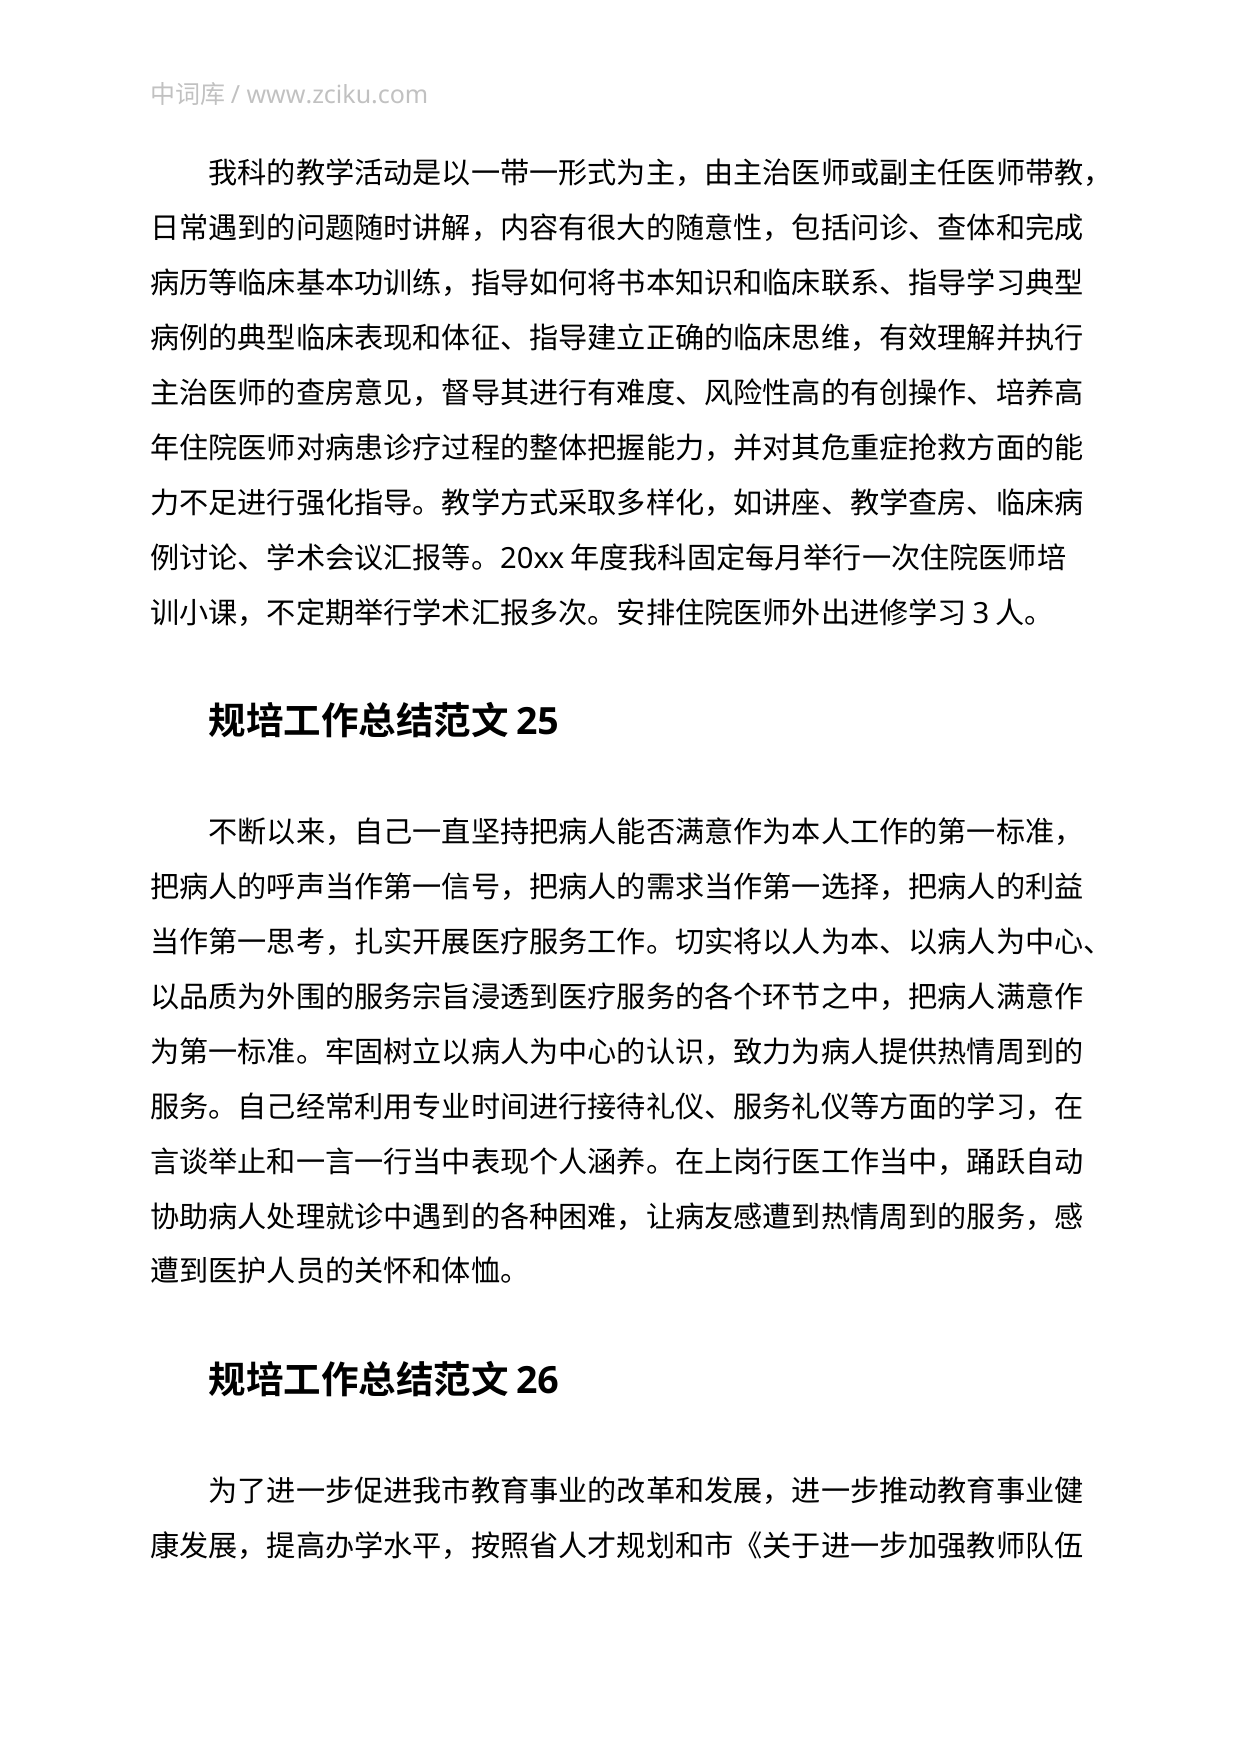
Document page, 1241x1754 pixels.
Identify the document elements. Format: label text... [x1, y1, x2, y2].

text 不断以来，自己一直坚持把病人能否满意作为本人工作的第一标准，把病人的呼声当作第一信号，把病人的需求当作第一选择，把病人的利益当作第一思考，扎实开展医疗服务工作。切实将以人为本、以病人为中心、以品质为外围的服务宗旨浸透到医疗服务的各个环节之中，把病人满意作为第一标准。牢固树立以病人为中心的认识，致力为病人提供热情周到的服务。自己经常利用专业时间进行接待礼仪、服务礼仪等方面的学习，在言谈举止和一言一行当中表现个人涵养。在上岗行医工作当中，踊跃自动协助病人处理就诊中遇到的各种困难，让病友感遭到热情周到的服务，感遭到医护人员的关怀和体恤。 [150, 809, 1090, 1290]
text 我科的教学活动是以一带一形式为主，由主治医师或副主任医师带教，日常遇到的问题随时讲解，内容有很大的随意性，包括问诊、查体和完成病历等临床基本功训练，指导如何将书本知识和临床联系、指导学习典型病例的典型临床表现和体征、指导建立正确的临床思维，有效理解并执行主治医师的查房意见，督导其进行有难度、风险性高的有创操作、培养高年住院医师对病患诊疗过程的整体把握能力，并对其危重症抢救方面的能力不足进行强化指导。教学方式采取多样化，如讲座、教学查房、临床病例讨论、学术会议汇报等。20xx年度我科固定每月举行一次住院医师培训小课，不定期举行学术汇报多次。安排住院医师外出进修学习3人。 [150, 150, 1090, 632]
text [150, 1467, 1090, 1564]
text 规培工作总结范文25 [150, 691, 1090, 746]
text 规培工作总结范文26 [150, 1350, 1090, 1404]
